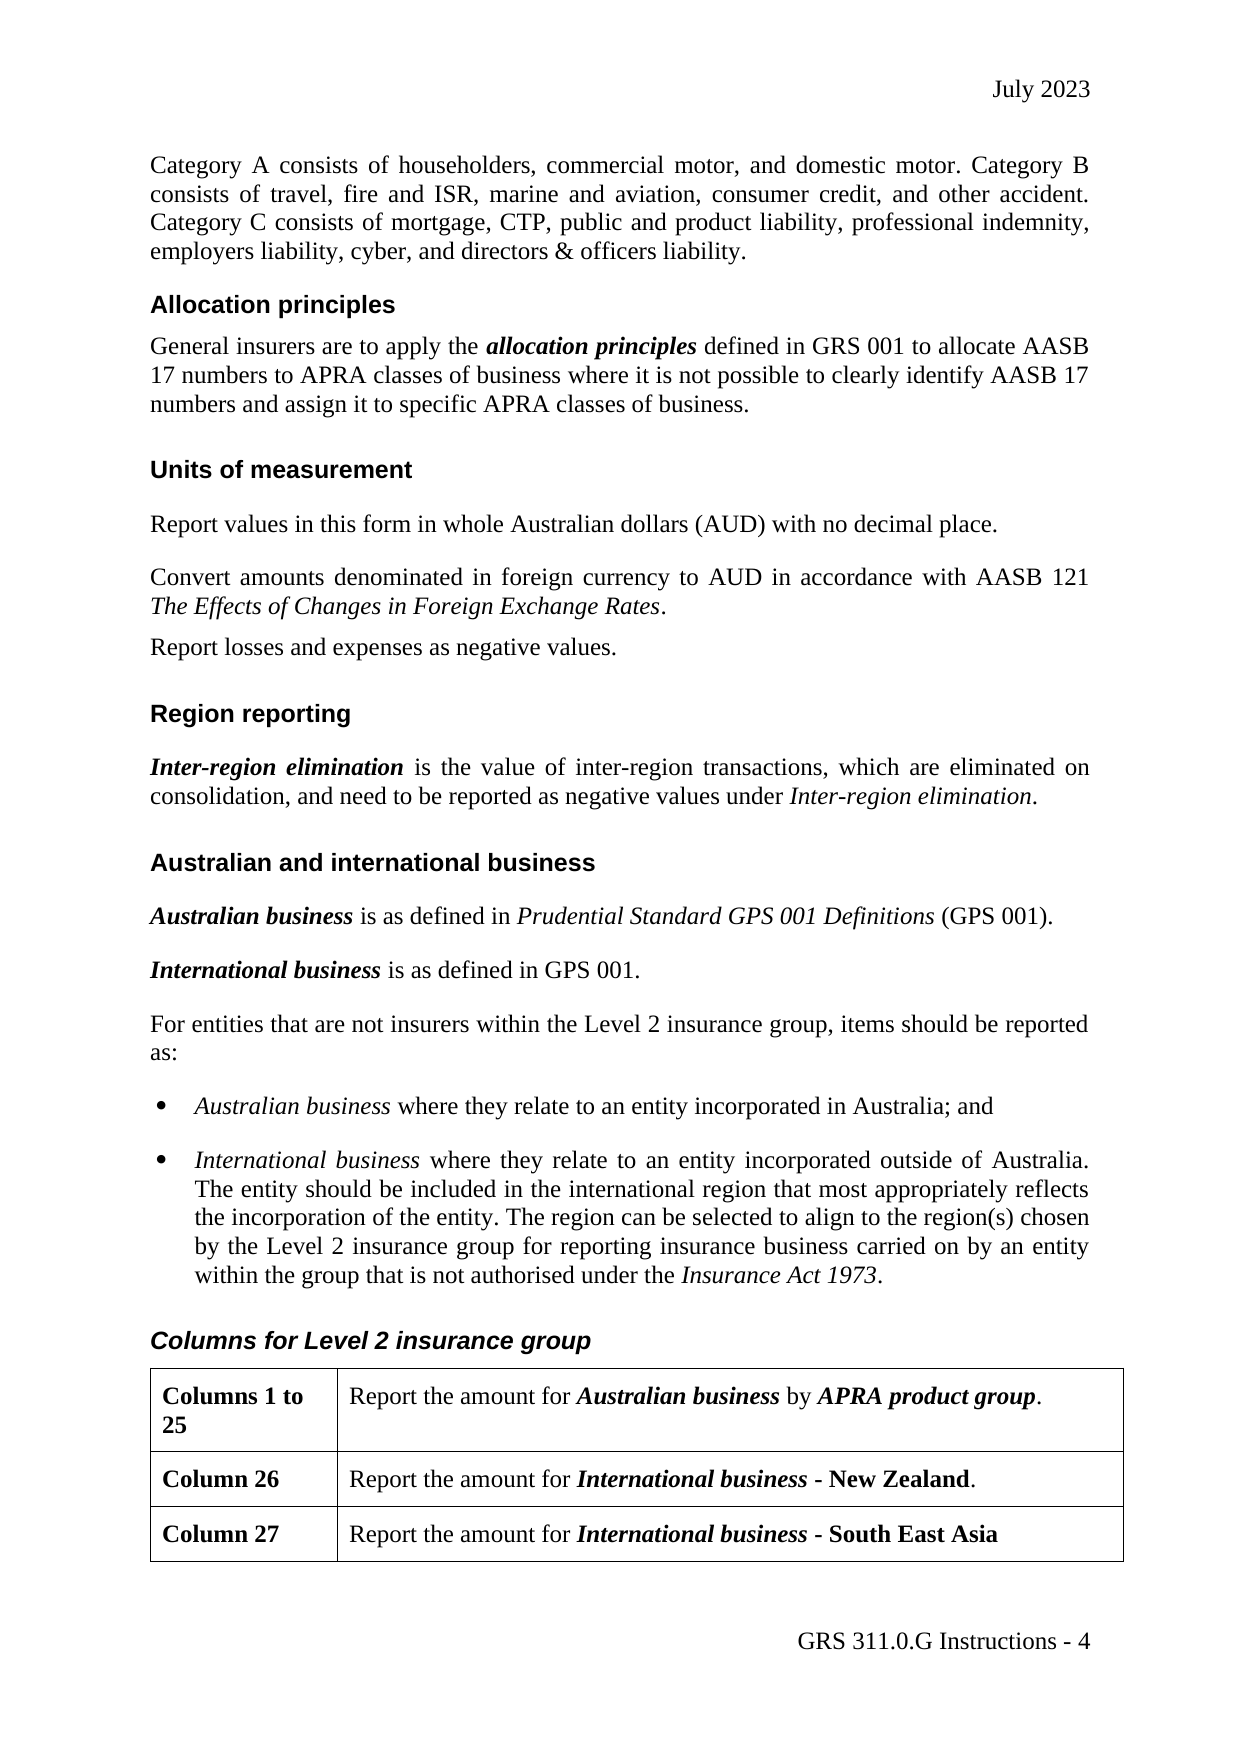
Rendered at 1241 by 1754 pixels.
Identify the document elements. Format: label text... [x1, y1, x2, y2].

list Australian business where they relate to an entity incorporated in Australia; and [157, 1091, 1090, 1120]
table_header Columns 1 to 25 [151, 1369, 337, 1451]
list International business where they relate to an entity incorporated outside of Australia. The entity should be included in the international region that most appropriately reflects the incorporation of the entity. The region can be selected to align to the region(s) chosen by the Level 2 insurance group for reporting insurance business carried on by an entity within the group that is not authorised under the Insurance Act 1973. [157, 1145, 1090, 1289]
text Report values in this form in whole Australian dollars (AUD) with no decimal place. [150, 509, 1090, 537]
table_cell Column 27 [151, 1507, 337, 1561]
table_cell Column 26 [151, 1452, 337, 1506]
text Report losses and expenses as negative values. [150, 632, 1090, 661]
text Australian business is as defined in Prudential Standard GPS 001 Definitions (GPS 001). [150, 901, 1090, 930]
text Category A consists of householders, commercial motor, and domestic motor. Category B consists of travel, fire and ISR, marine and aviation, consumer credit, and other accident. Category C consists of mortgage, CTP, public and product liability, professional indemnity, employers liability, cyber, and directors & officers liability. [150, 150, 1090, 265]
table_cell Report the amount for International business - South East Asia [338, 1507, 1123, 1561]
subtitle Australian and international business [150, 847, 1090, 876]
table_cell Report the amount for International business - New Zealand. [338, 1452, 1123, 1506]
text Inter-region elimination is the value of inter-region transactions, which are eliminated on consolidation, and need to be reported as negative values under Inter-region elimination. [150, 752, 1090, 810]
text Columns for Level 2 insurance group [150, 1326, 1090, 1355]
text For entities that are not insurers within the Level 2 insurance group, items should be reported as: [150, 1009, 1090, 1066]
text International business is as defined in GPS 001. [150, 955, 1090, 984]
subtitle Units of measurement [150, 455, 1090, 484]
table_header Report the amount for Australian business by APRA product group. [338, 1369, 1123, 1451]
text Convert amounts denominated in foreign currency to AUD in accordance with AASB 121 The Effects of Changes in Foreign Exchange Rates. [150, 562, 1090, 620]
text General insurers are to apply the allocation principles defined in GRS 001 to allocate AASB 17 numbers to APRA classes of business where it is not possible to clearly identify AASB 17 numbers and assign it to specific APRA classes of business. [150, 331, 1090, 417]
subtitle Region reporting [150, 699, 1090, 727]
subtitle Allocation principles [150, 290, 1090, 319]
